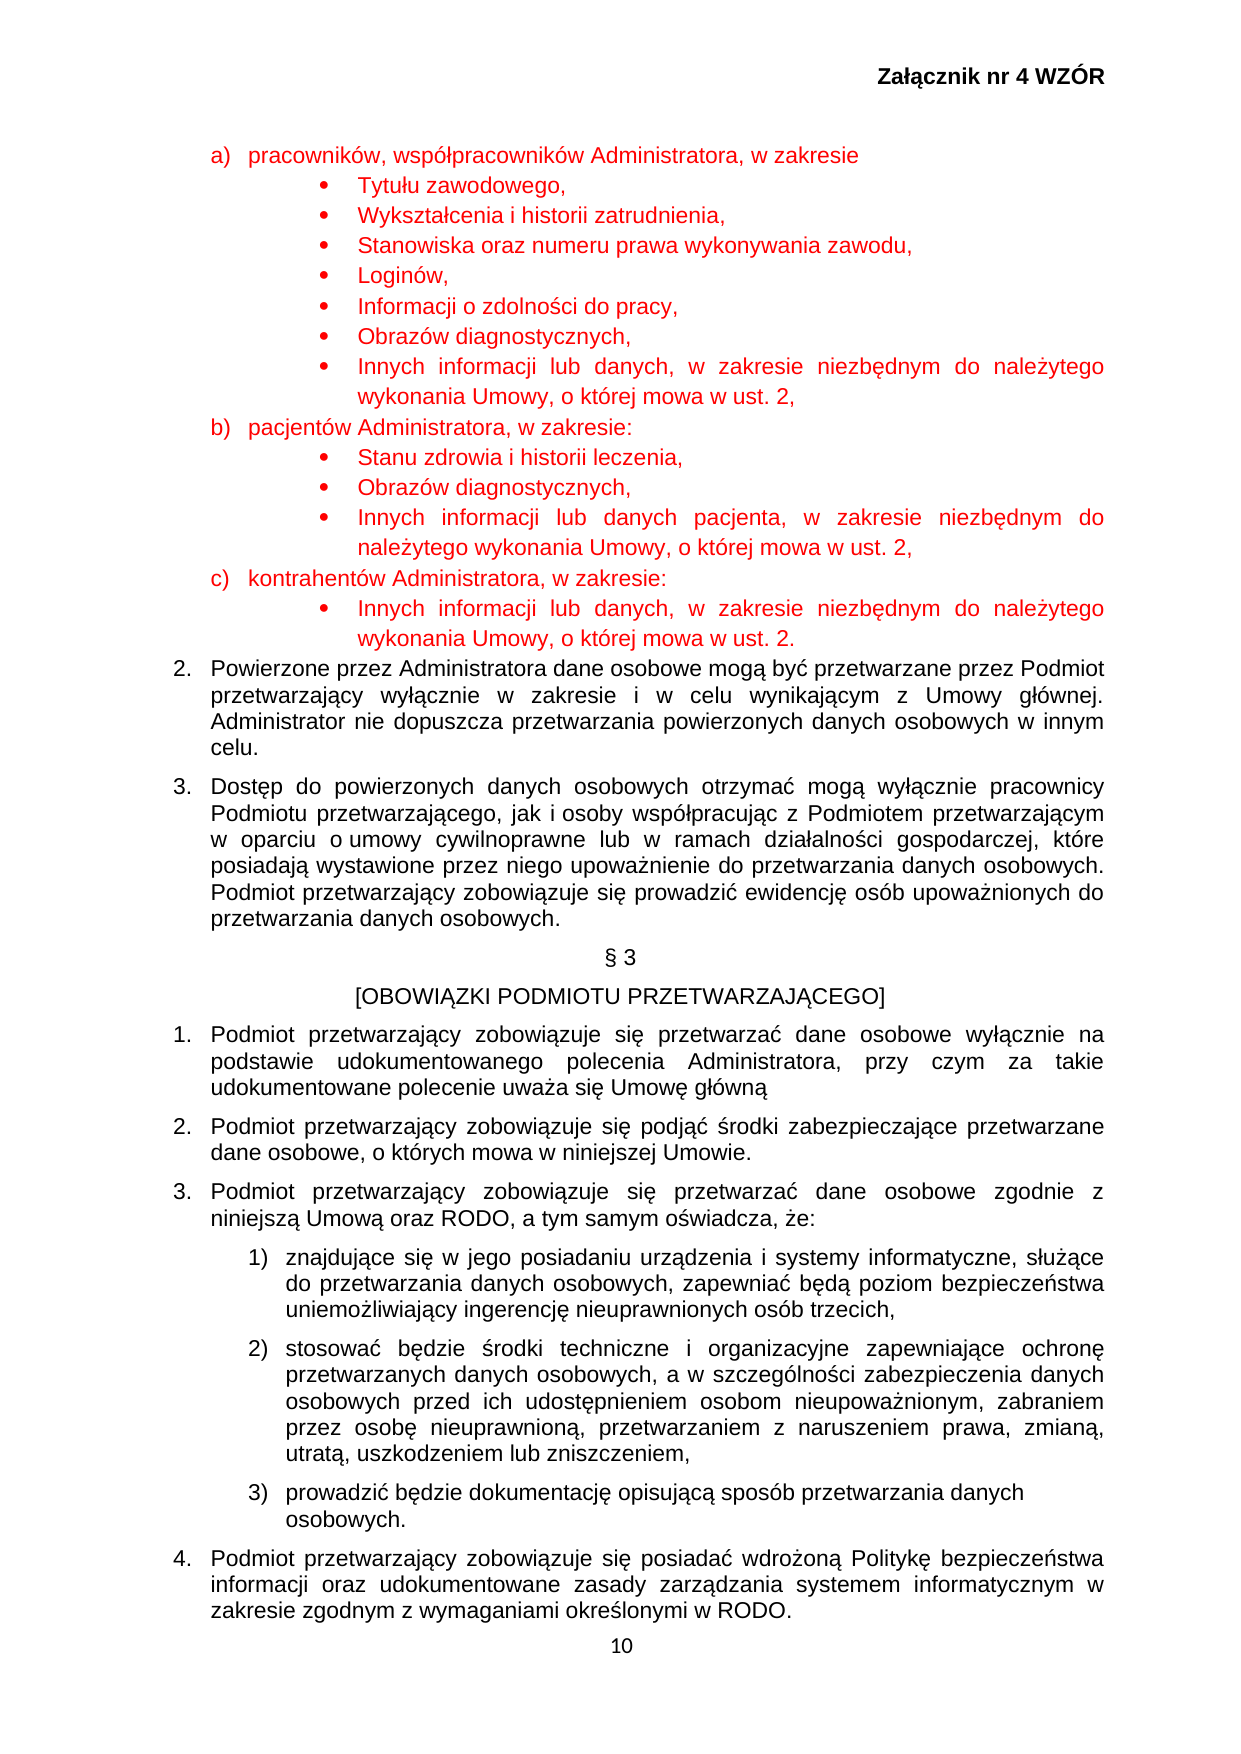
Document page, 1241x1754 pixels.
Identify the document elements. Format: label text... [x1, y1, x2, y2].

list Obrazów diagnostycznych, [320, 474, 1105, 500]
list Dostęp do powierzonych danych osobowych otrzymać mogą wyłącznie pracownicy Podmiotu przetwarzającego, jak i osoby współpracując z Podmiotem przetwarzającym w oparciu o umowy cywilnoprawne lub w ramach działalności gospodarczej, które posiadają wystawione przez niego upoważnienie do przetwarzania danych osobowych. Podmiot przetwarzający zobowiązuje się prowadzić ewidencję osób upoważnionych do przetwarzania danych osobowych. [173, 773, 1105, 931]
text § 3 [135, 944, 1105, 970]
list Loginów, [320, 262, 1105, 289]
list prowadzić będzie dokumentację opisującą sposób przetwarzania danych osobowych. [248, 1479, 1105, 1532]
list Podmiot przetwarzający zobowiązuje się przetwarzać dane osobowe wyłącznie na podstawie udokumentowanego polecenia Administratora, przy czym za takie udokumentowane polecenie uważa się Umowę główną [173, 1021, 1105, 1101]
list pracowników, współpracowników Administratora, w zakresie [210, 142, 1105, 168]
text [OBOWIĄZKI PODMIOTU PRZETWARZAJĄCEGO] [135, 983, 1105, 1009]
list pacjentów Administratora, w zakresie: [210, 413, 1105, 440]
list Informacji o zdolności do pracy, [320, 293, 1105, 319]
list znajdujące się w jego posiadaniu urządzenia i systemy informatyczne, służące do przetwarzania danych osobowych, zapewniać będą poziom bezpieczeństwa uniemożliwiający ingerencję nieuprawnionych osób trzecich, [248, 1243, 1105, 1322]
list Innych informacji lub danych, w zakresie niezbędnym do należytego wykonania Umowy, o której mowa w ust. 2, [320, 353, 1105, 410]
list kontrahentów Administratora, w zakresie: [210, 564, 1105, 591]
list Stanu zdrowia i historii leczenia, [320, 444, 1105, 470]
list stosować będzie środki techniczne i organizacyjne zapewniające ochronę przetwarzanych danych osobowych, a w szczególności zabezpieczenia danych osobowych przed ich udostępnieniem osobom nieupoważnionym, zabraniem przez osobę nieuprawnioną, przetwarzaniem z naruszeniem prawa, zmianą, utratą, uszkodzeniem lub zniszczeniem, [248, 1335, 1105, 1467]
list Innych informacji lub danych, w zakresie niezbędnym do należytego wykonania Umowy, o której mowa w ust. 2. [320, 595, 1105, 651]
list Obrazów diagnostycznych, [320, 323, 1105, 349]
list Podmiot przetwarzający zobowiązuje się przetwarzać dane osobowe zgodnie z niniejszą Umową oraz RODO, a tym samym oświadcza, że: [173, 1178, 1105, 1231]
list Podmiot przetwarzający zobowiązuje się posiadać wdrożoną Politykę bezpieczeństwa informacji oraz udokumentowane zasady zarządzania systemem informatycznym w zakresie zgodnym z wymaganiami określonymi w RODO. [173, 1544, 1105, 1623]
list Innych informacji lub danych pacjenta, w zakresie niezbędnym do należytego wykonania Umowy, o której mowa w ust. 2, [320, 504, 1105, 561]
list Podmiot przetwarzający zobowiązuje się podjąć środki zabezpieczające przetwarzane dane osobowe, o których mowa w niniejszej Umowie. [173, 1113, 1105, 1166]
list Tytułu zawodowego, [320, 172, 1105, 198]
list Powierzone przez Administratora dane osobowe mogą być przetwarzane przez Podmiot przetwarzający wyłącznie w zakresie i w celu wynikającym z Umowy głównej. Administrator nie dopuszcza przetwarzania powierzonych danych osobowych w innym celu. [173, 655, 1105, 761]
list Wykształcenia i historii zatrudnienia, [320, 202, 1105, 228]
list Stanowiska oraz numeru prawa wykonywania zawodu, [320, 232, 1105, 259]
